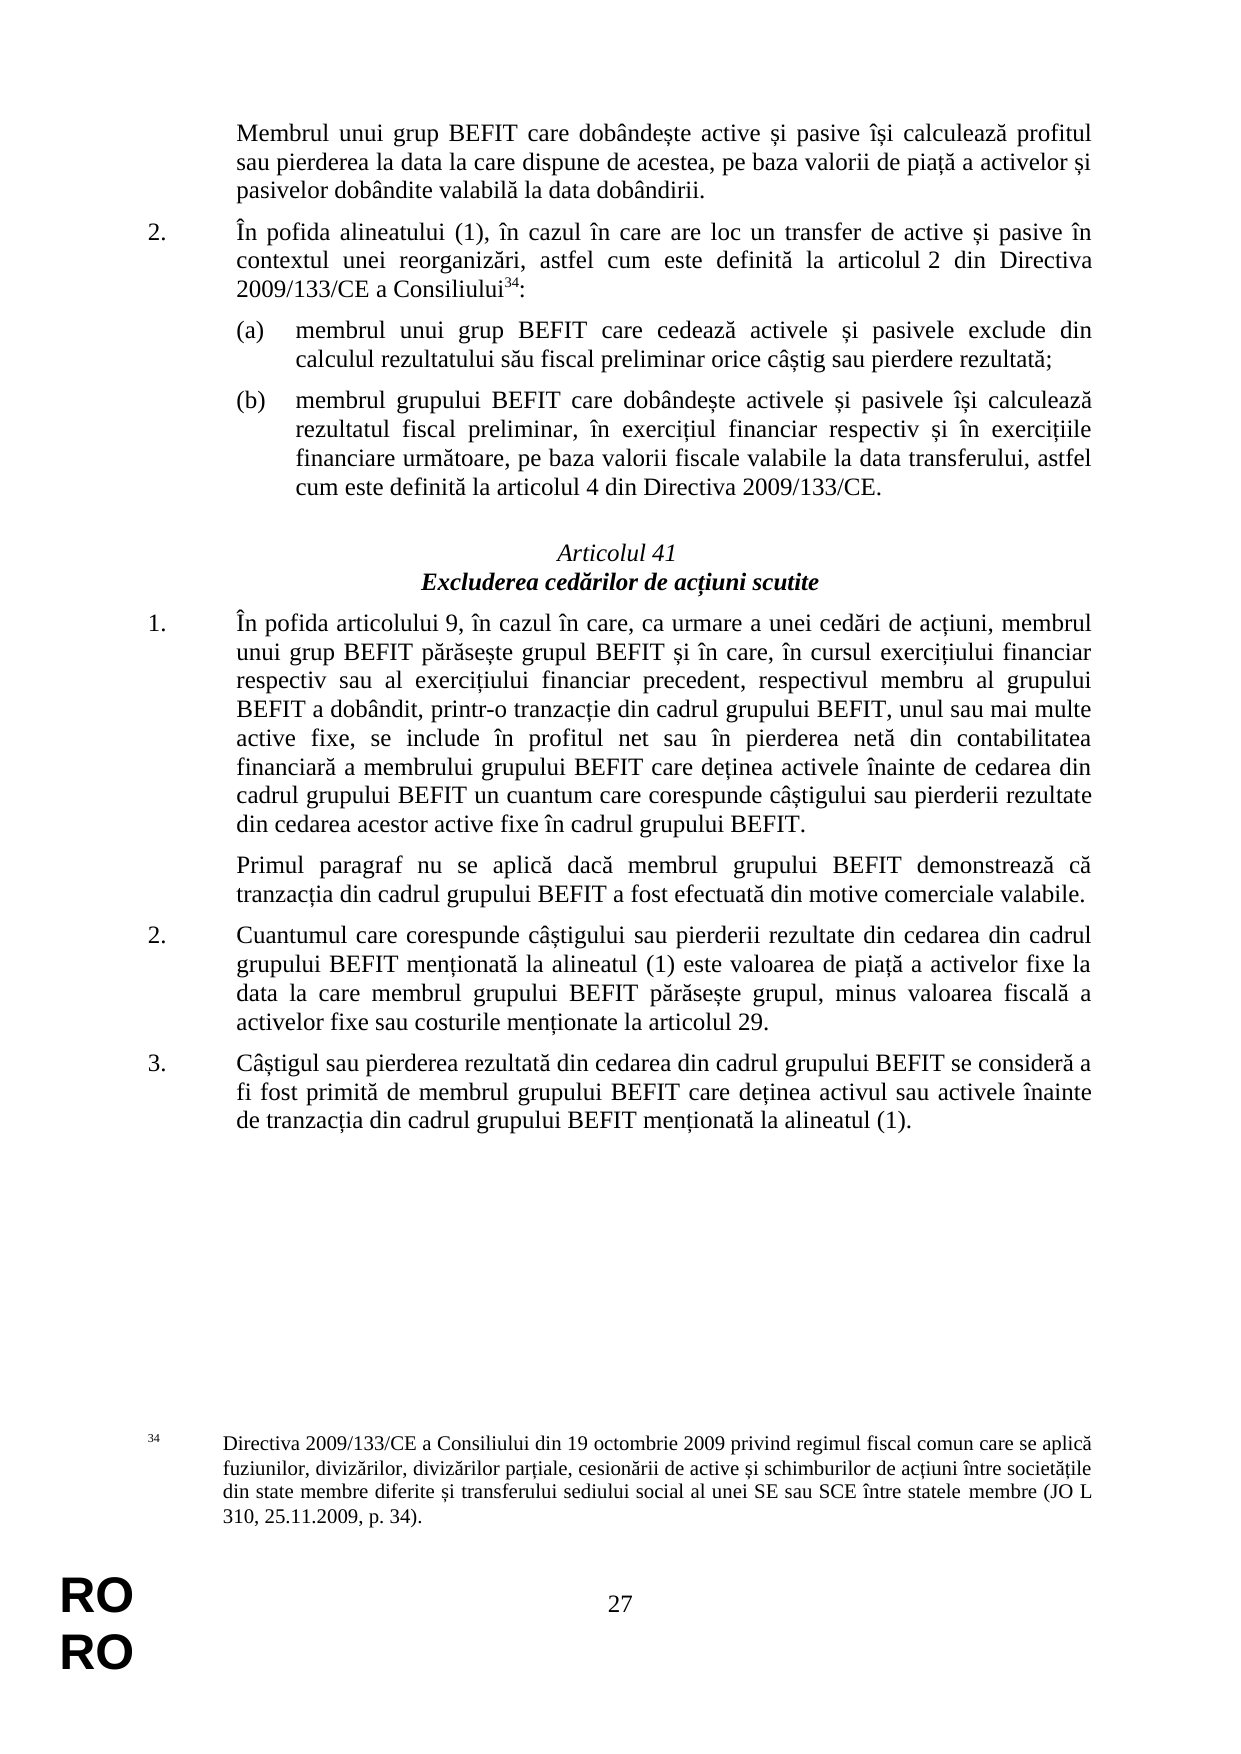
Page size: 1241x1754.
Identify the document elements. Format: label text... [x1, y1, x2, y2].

text Primul paragraf nu se aplică dacă membrul grupului BEFIT demonstrează că tranzacția din cadrul grupului BEFIT a fost efectuată din motive comerciale valabile. [236, 851, 1092, 908]
text Membrul unui grup BEFIT care dobândește active și pasive își calculează profitul sau pierderea la data la care dispune de acestea, pe baza valorii de piață a activelor și pasivelor dobândite valabilă la data dobândirii. [236, 118, 1092, 204]
text 2. În pofida alineatului (1), în cazul în care are loc un transfer de active și pasive în contextul unei reorganizări, astfel cum este definită la articolul 2 din Directiva 2009/133/CE a Consiliului: [148, 217, 1092, 303]
text (a) membrul unui grup BEFIT care cedează activele și pasivele exclude din calculul rezultatului său fiscal preliminar orice câștig sau pierdere rezultată; [236, 316, 1092, 373]
text Articolul 41 Excluderea cedărilor de acțiuni scutite [148, 538, 1092, 596]
text 2. Cuantumul care corespunde câștigului sau pierderii rezultate din cedarea din cadrul grupului BEFIT menționată la alineatul (1) este valoarea de piață a activelor fixe la data la care membrul grupului BEFIT părăsește grupul, minus valoarea fiscală a activelor fixe sau costurile menționate la articolul 29. [148, 921, 1092, 1036]
text (b) membrul grupului BEFIT care dobândește activele și pasivele își calculează rezultatul fiscal preliminar, în exercițiul financiar respectiv și în exercițiile financiare următoare, pe baza valorii fiscale valabile la data transferului, astfel cum este definită la articolul 4 din Directiva 2009/133/CE. [236, 386, 1092, 501]
text 1. În pofida articolului 9, în cazul în care, ca urmare a unei cedări de acțiuni, membrul unui grup BEFIT părăsește grupul BEFIT și în care, în cursul exercițiului financiar respectiv sau al exercițiului financiar precedent, respectivul membru al grupului BEFIT a dobândit, printr-o tranzacție din cadrul grupului BEFIT, unul sau mai multe active fixe, se include în profitul net sau în pierderea netă din contabilitatea financiară a membrului grupului BEFIT care deținea activele înainte de cedarea din cadrul grupului BEFIT un cuantum care corespunde câștigului sau pierderii rezultate din cedarea acestor active fixe în cadrul grupului BEFIT. [148, 608, 1092, 838]
text 3. Câștigul sau pierderea rezultată din cedarea din cadrul grupului BEFIT se consideră a fi fost primită de membrul grupului BEFIT care deținea activul sau activele înainte de tranzacția din cadrul grupului BEFIT menționată la alineatul (1). [148, 1048, 1092, 1134]
